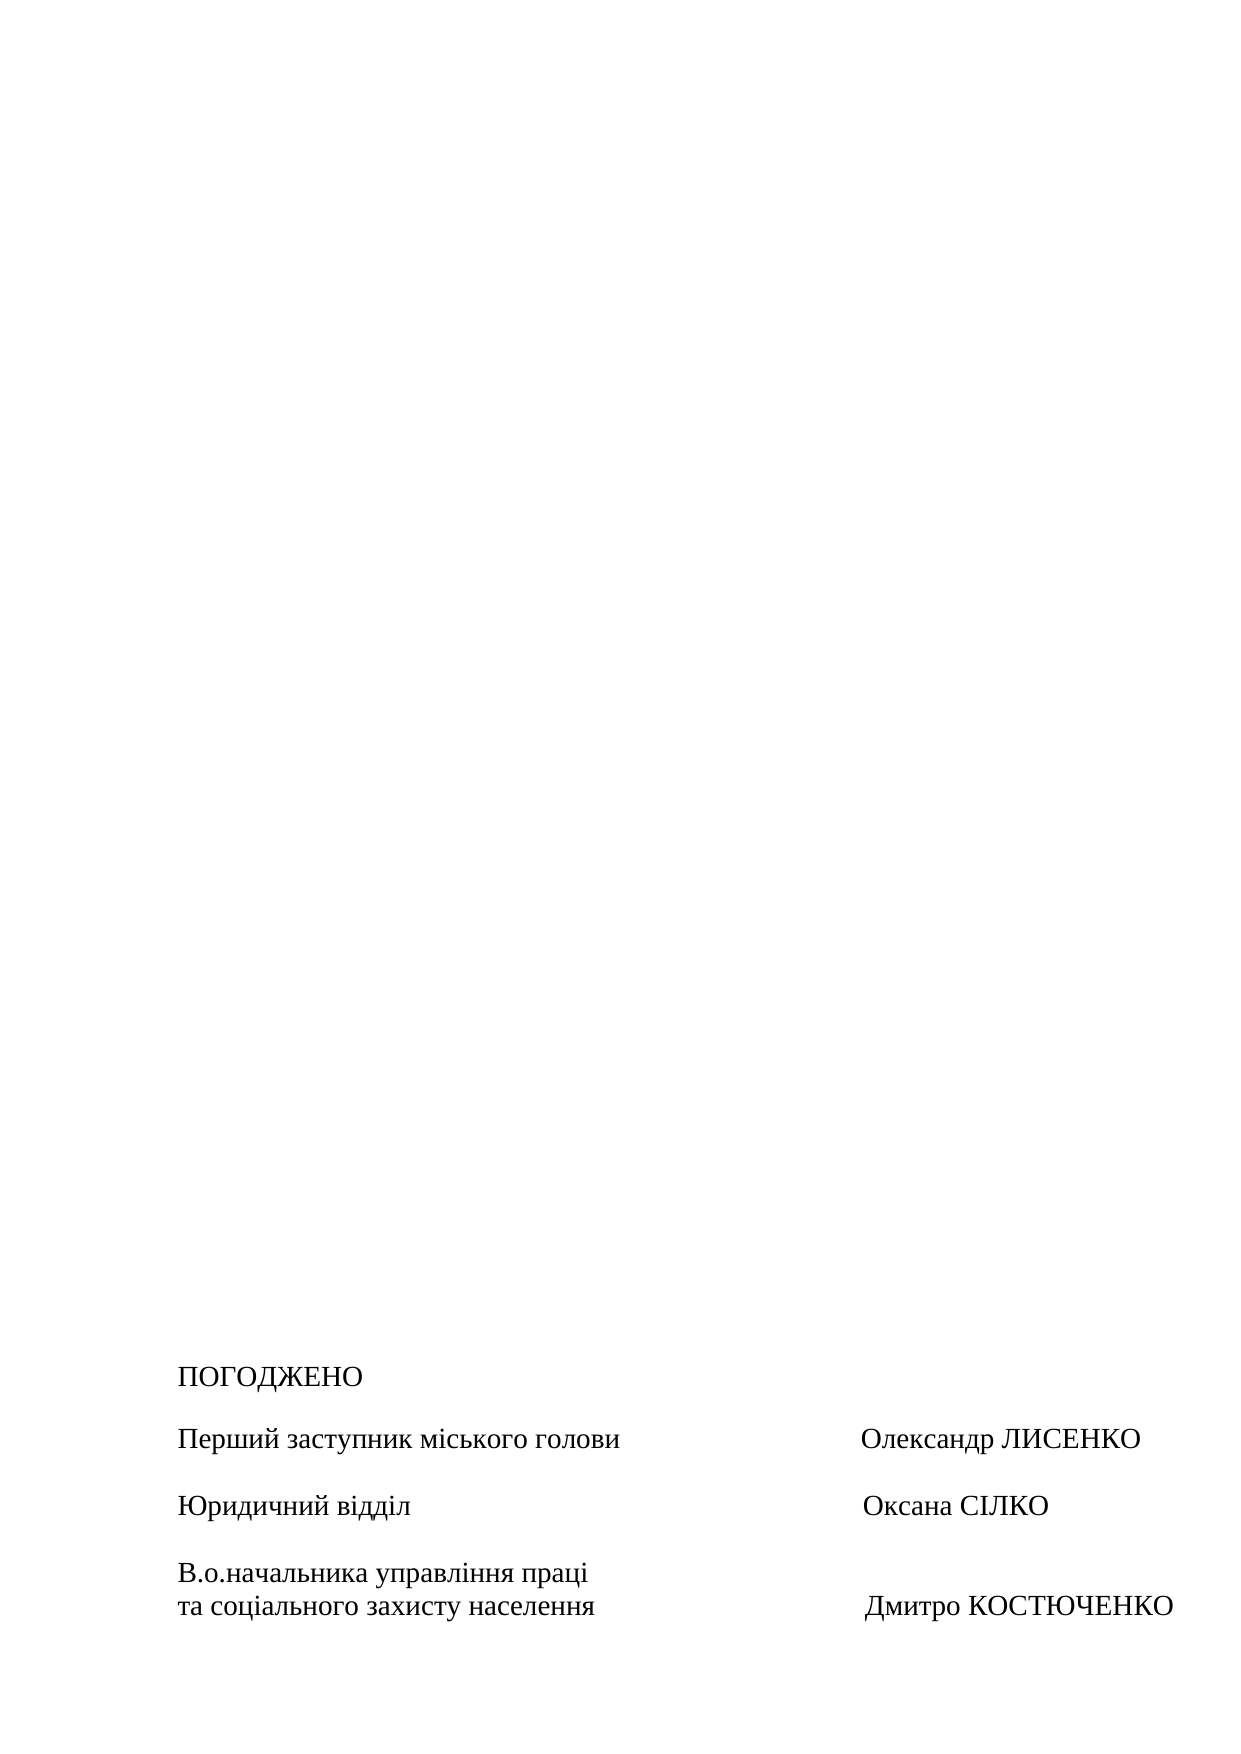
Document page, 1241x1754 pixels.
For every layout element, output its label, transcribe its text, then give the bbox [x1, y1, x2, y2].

text Юридичний відділ Оксана СІЛКО [177, 1488, 1181, 1521]
text ПОГОДЖЕНО [177, 1359, 1181, 1393]
text Перший заступник міського голови Олександр ЛИСЕНКО [177, 1421, 1181, 1454]
text та соціального захисту населення Дмитро КОСТЮЧЕНКО [177, 1588, 1181, 1622]
text В.о.начальника управління праці [177, 1555, 1181, 1588]
